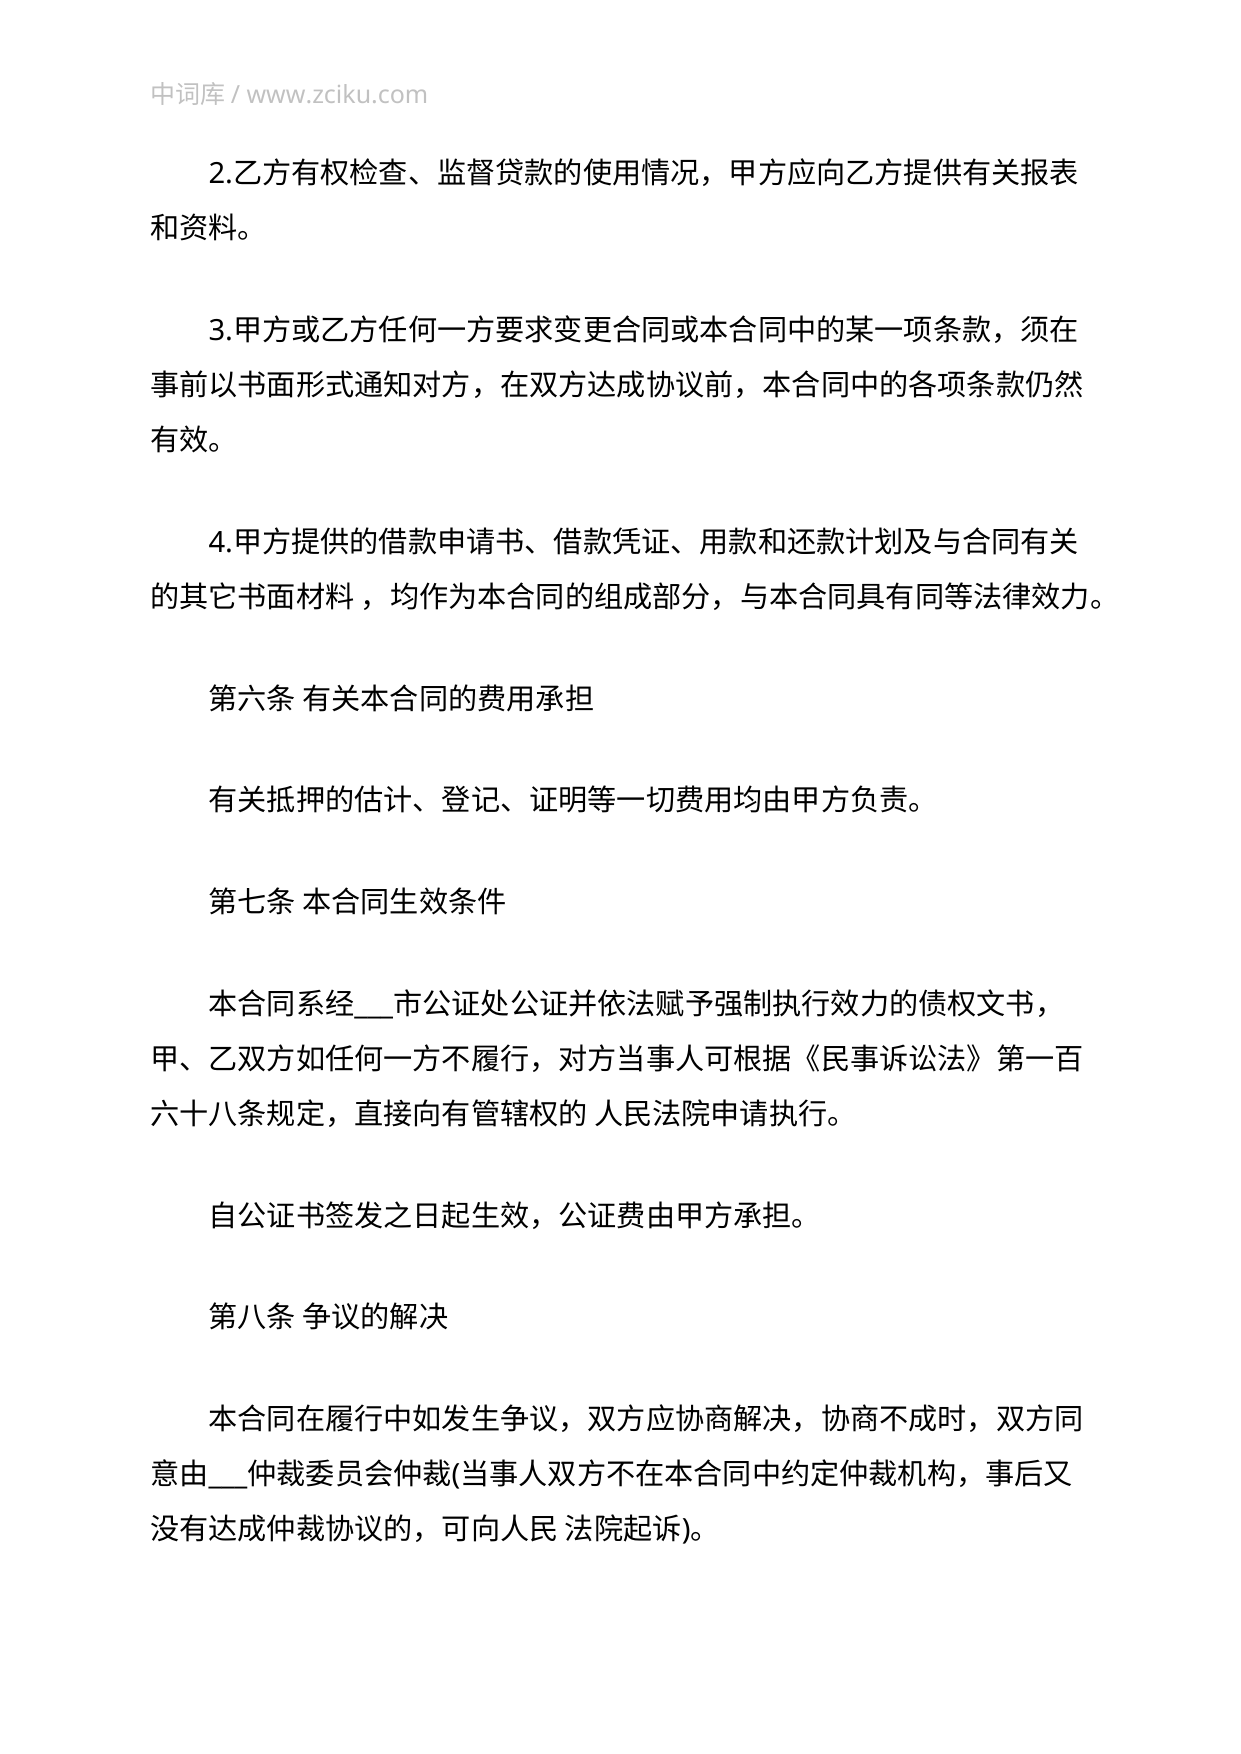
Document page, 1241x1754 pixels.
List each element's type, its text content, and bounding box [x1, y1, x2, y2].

text 第七条 本合同生效条件 [150, 879, 1090, 921]
text 2.乙方有权检查、监督贷款的使用情况，甲方应向乙方提供有关报表和资料。 [150, 150, 1090, 247]
text 3.甲方或乙方任何一方要求变更合同或本合同中的某一项条款，须在事前以书面形式通知对方，在双方达成协议前，本合同中的各项条款仍然有效。 [150, 307, 1090, 459]
text 第八条 争议的解决 [150, 1294, 1090, 1336]
text 4.甲方提供的借款申请书、借款凭证、用款和还款计划及与合同有关的其它书面材料 ，均作为本合同的组成部分，与本合同具有同等法律效力。 [150, 518, 1090, 616]
text 有关抵押的估计、登记、证明等一切费用均由甲方负责。 [150, 777, 1090, 819]
text 本合同在履行中如发生争议，双方应协商解决，协商不成时，双方同意由___仲裁委员会仲裁(当事人双方不在本合同中约定仲裁机构，事后又没有达成仲裁协议的，可向人民 法院起诉)。 [150, 1396, 1090, 1548]
text 本合同系经___市公证处公证并依法赋予强制执行效力的债权文书，甲、乙双方如任何一方不履行，对方当事人可根据《民事诉讼法》第一百六十八条规定，直接向有管辖权的 人民法院申请执行。 [150, 981, 1090, 1133]
text 第六条 有关本合同的费用承担 [150, 675, 1090, 717]
text 自公证书签发之日起生效，公证费由甲方承担。 [150, 1192, 1090, 1234]
